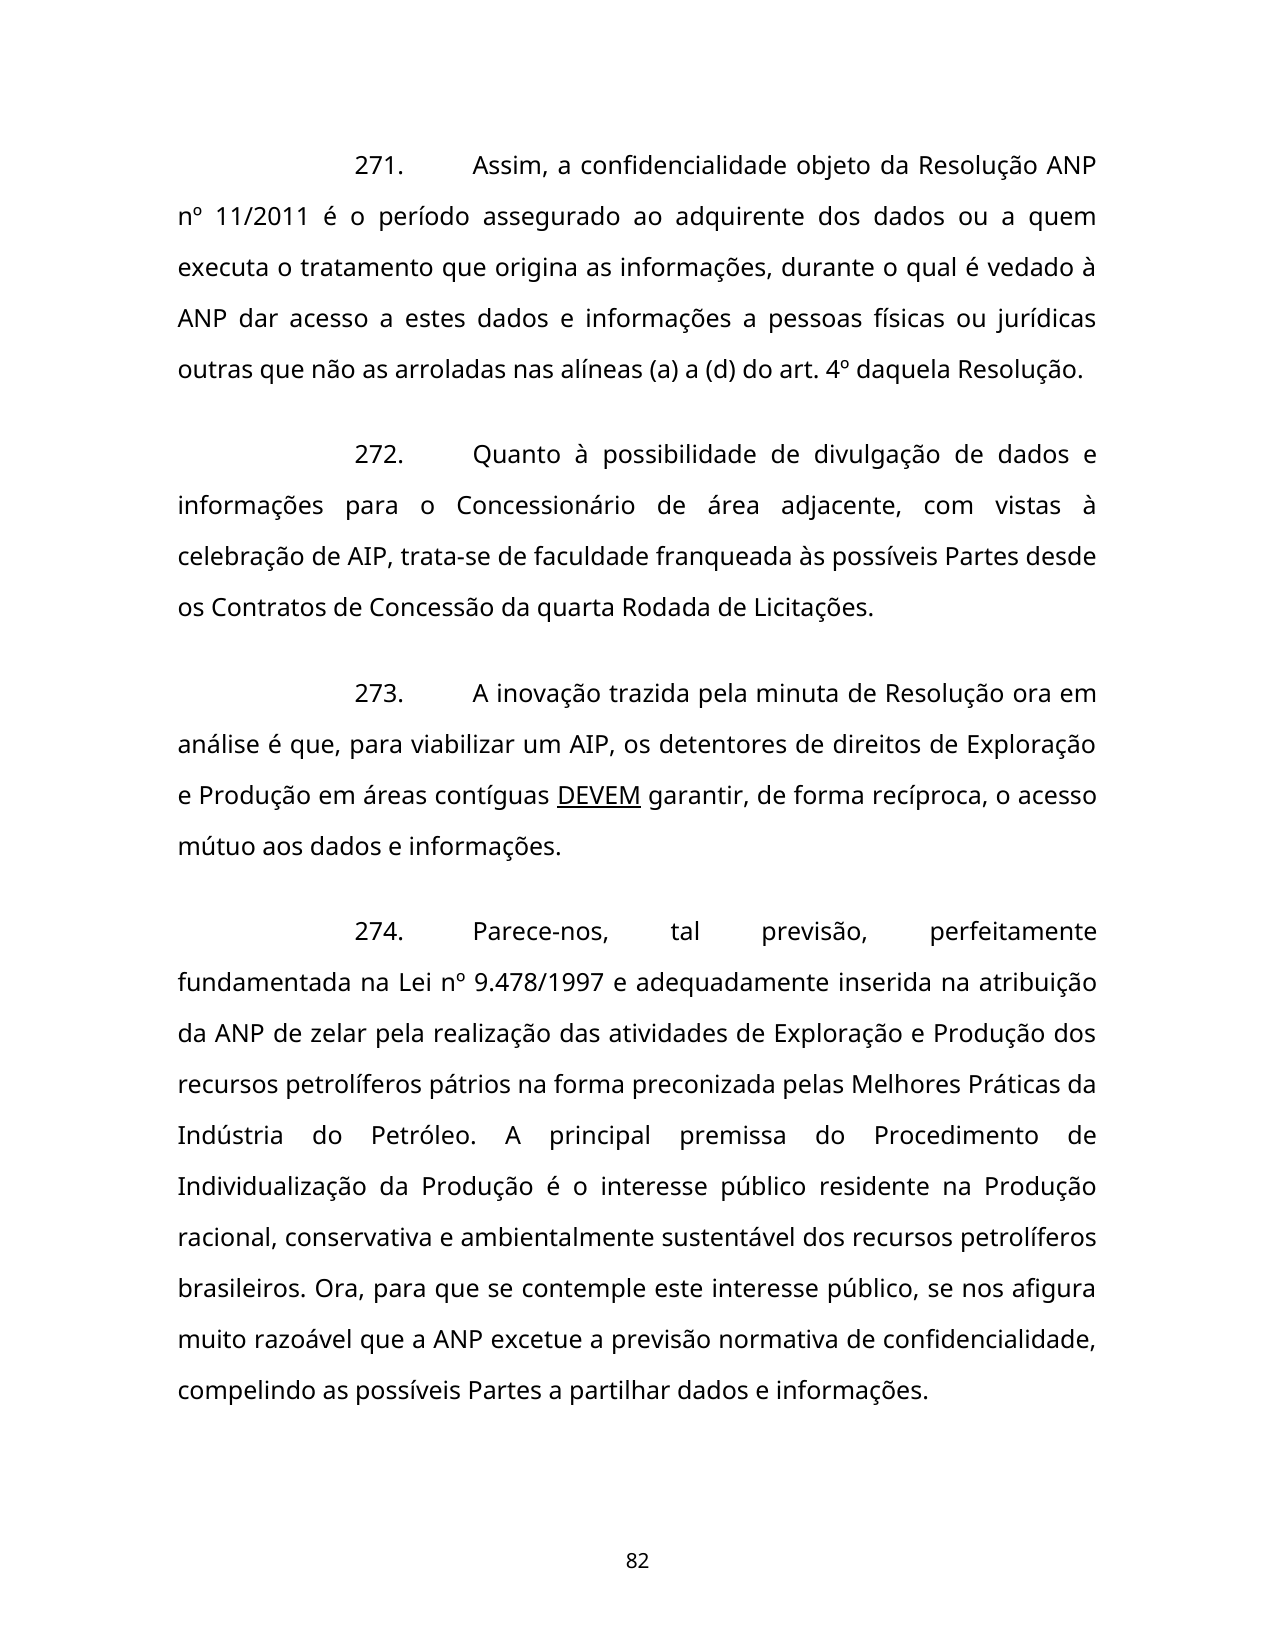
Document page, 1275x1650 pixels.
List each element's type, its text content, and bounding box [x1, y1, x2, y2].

list Parece-nos, tal previsão, perfeitamente fundamentada na Lei nº 9.478/1997 e adequadamente inserida na atribuição da ANP de zelar pela realização das atividades de Exploração e Produção dos recursos petrolíferos pátrios na forma preconizada pelas Melhores Práticas da Indústria do Petróleo. A principal premissa do Procedimento de Individualização da Produção é o interesse público residente na Produção racional, conservativa e ambientalmente sustentável dos recursos petrolíferos brasileiros. Ora, para que se contemple este interesse público, se nos afigura muito razoável que a ANP excetue a previsão normativa de confidencialidade, compelindo as possíveis Partes a partilhar dados e informações. [177, 913, 1098, 1407]
list Assim, a confidencialidade objeto da Resolução ANP nº 11/2011 é o período assegurado ao adquirente dos dados ou a quem executa o tratamento que origina as informações, durante o qual é vedado à ANP dar acesso a estes dados e informações a pessoas físicas ou jurídicas outras que não as arroladas nas alíneas (a) a (d) do art. 4º daquela Resolução. [177, 148, 1098, 386]
list A inovação trazida pela minuta de Resolução ora em análise é que, para viabilizar um AIP, os detentores de direitos de Exploração e Produção em áreas contíguas DEVEM garantir, de forma recíproca, o acesso mútuo aos dados e informações. [177, 675, 1098, 862]
list Quanto à possibilidade de divulgação de dados e informações para o Concessionário de área adjacente, com vistas à celebração de AIP, trata-se de faculdade franqueada às possíveis Partes desde os Contratos de Concessão da quarta Rodada de Licitações. [177, 437, 1098, 624]
